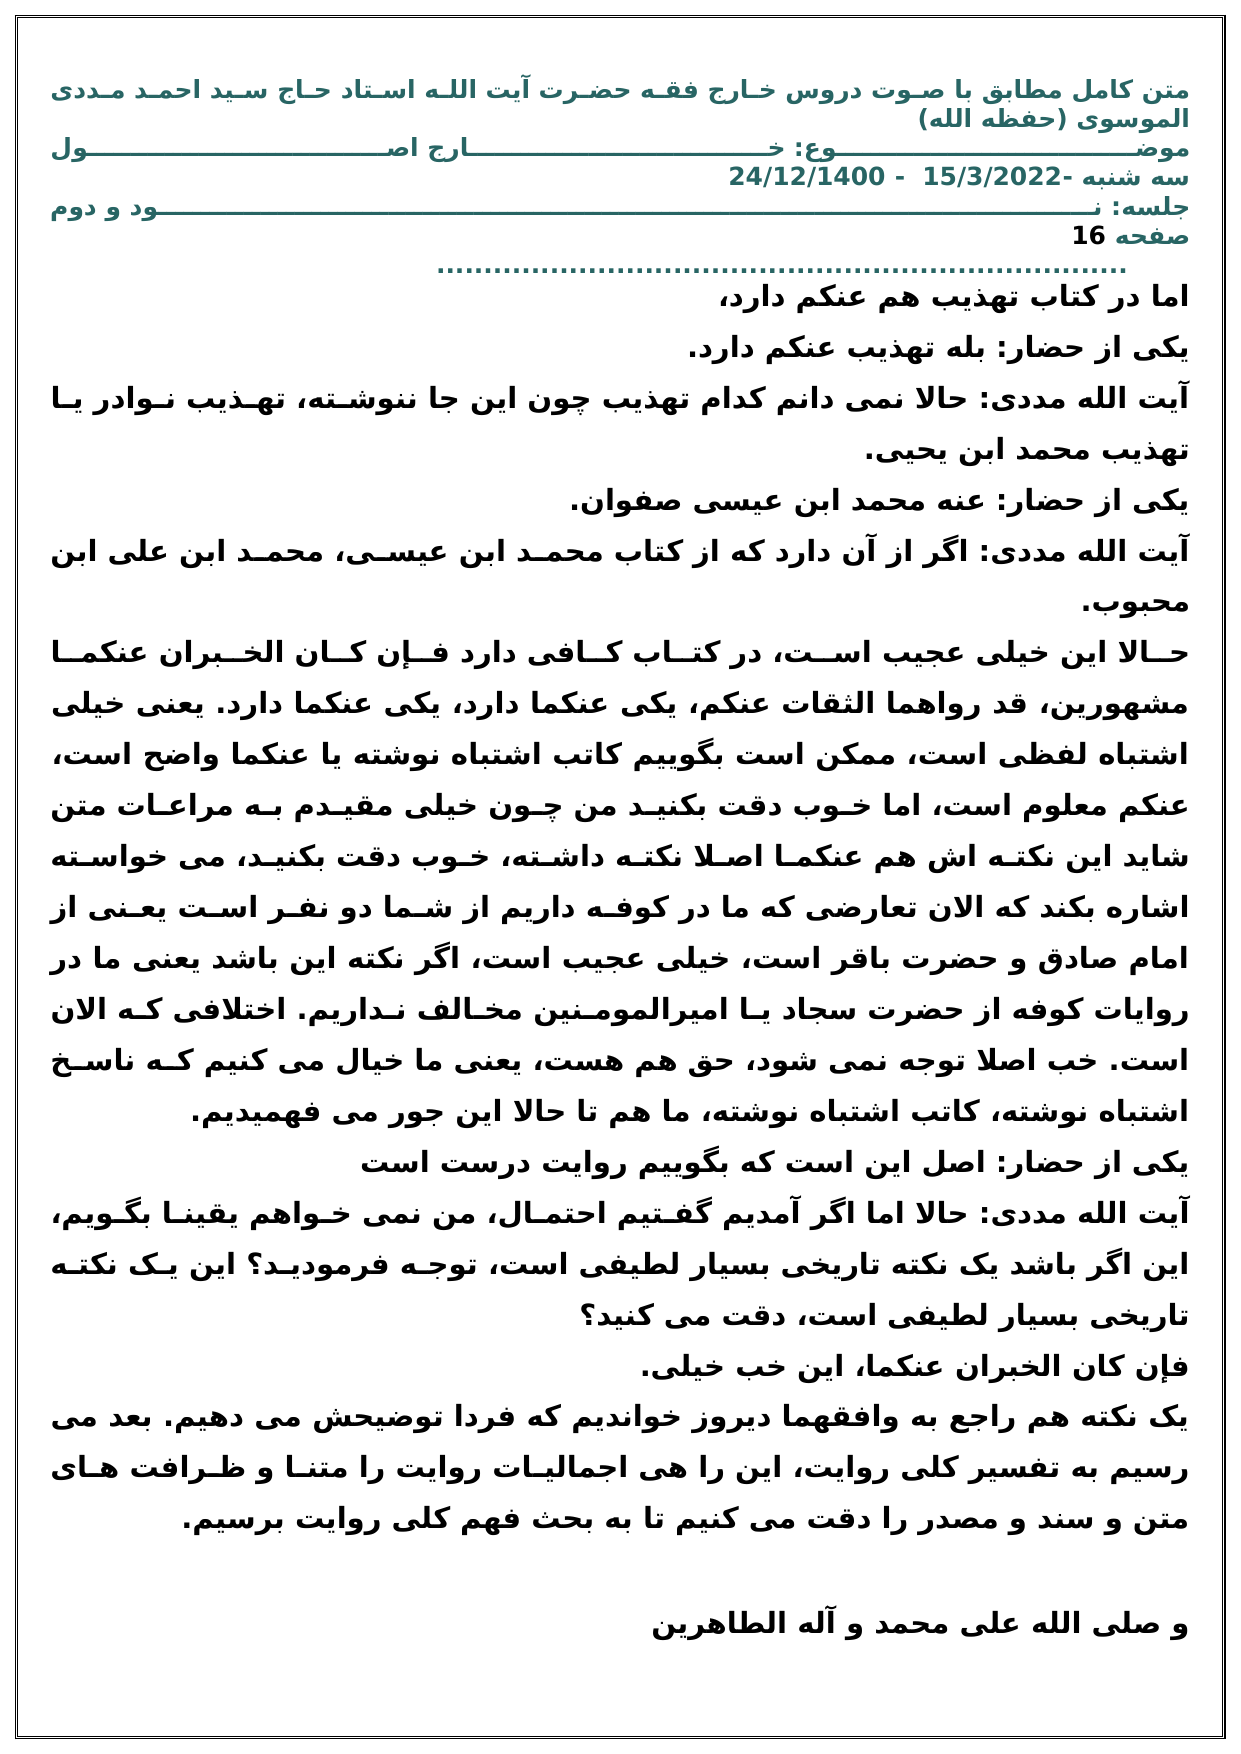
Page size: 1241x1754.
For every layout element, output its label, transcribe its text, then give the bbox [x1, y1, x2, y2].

text یکی از حضار: عنه محمد ابن عیسی صفوان. [50, 483, 1190, 517]
text اما در کتاب تهذیب هم عنکم دارد، [50, 279, 1190, 313]
text یک نکته هم راجع به وافقهما دیروز خواندیم که فردا توضیحش می دهیم. بعد می رسیم به تفسیر کلی روایت، این را هی اجمالیات روایت را متنا و ظرافت های متن و سند و مصدر را دقت می کنیم تا به بحث فهم کلی روایت برسیم. [50, 1400, 1190, 1536]
text حالا این خیلی عجیب است، در کتاب کافی دارد فإن کان الخبران عنکما مشهورین، قد رواهما الثقات عنکم، یکی عنکما دارد، یکی عنکما دارد. یعنی خیلی اشتباه لفظی است، ممکن است بگوییم کاتب اشتباه نوشته یا عنکما واضح است، عنکم معلوم است، اما خوب دقت بکنید من چون خیلی مقیدم به مراعات متن شاید این نکته اش هم عنکما اصلا نکته داشته، خوب دقت بکنید، می خواسته اشاره بکند که الان تعارضی که ما در کوفه داریم از شما دو نفر است یعنی از امام صادق و حضرت باقر است، خیلی عجیب است، اگر نکته این باشد یعنی ما در روایات کوفه از حضرت سجاد یا امیرالمومنین مخالف نداریم. اختلافی که الان است. خب اصلا توجه نمی شود، حق هم هست، یعنی ما خیال می کنیم که ناسخ اشتباه نوشته، کاتب اشتباه نوشته، ما هم تا حالا این جور می فهمیدیم. [50, 636, 1190, 1128]
text آیت الله مددی: حالا اما اگر آمدیم گفتیم احتمال، من نمی خواهم یقینا بگویم، این اگر باشد یک نکته تاریخی بسیار لطیفی است، توجه فرمودید؟ این یک نکته تاریخی بسیار لطیفی است، دقت می کنید؟ [50, 1196, 1190, 1332]
text یکی از حضار: اصل این است که بگوییم روایت درست است [50, 1145, 1190, 1179]
text آیت الله مددی: حالا نمی دانم کدام تهذیب چون این جا ننوشته، تهذیب نوادر یا تهذیب محمد ابن یحیی. [50, 381, 1190, 466]
text فإن کان الخبران عنکما، این خب خیلی. [50, 1349, 1190, 1383]
text یکی از حضار: بله تهذیب عنکم دارد. [50, 330, 1190, 364]
text و صلی الله علی محمد و آله الطاهرین [50, 1606, 1190, 1640]
text آیت الله مددی: اگر از آن دارد که از کتاب محمد ابن عیسی، محمد ابن علی ابن محبوب. [50, 534, 1190, 619]
